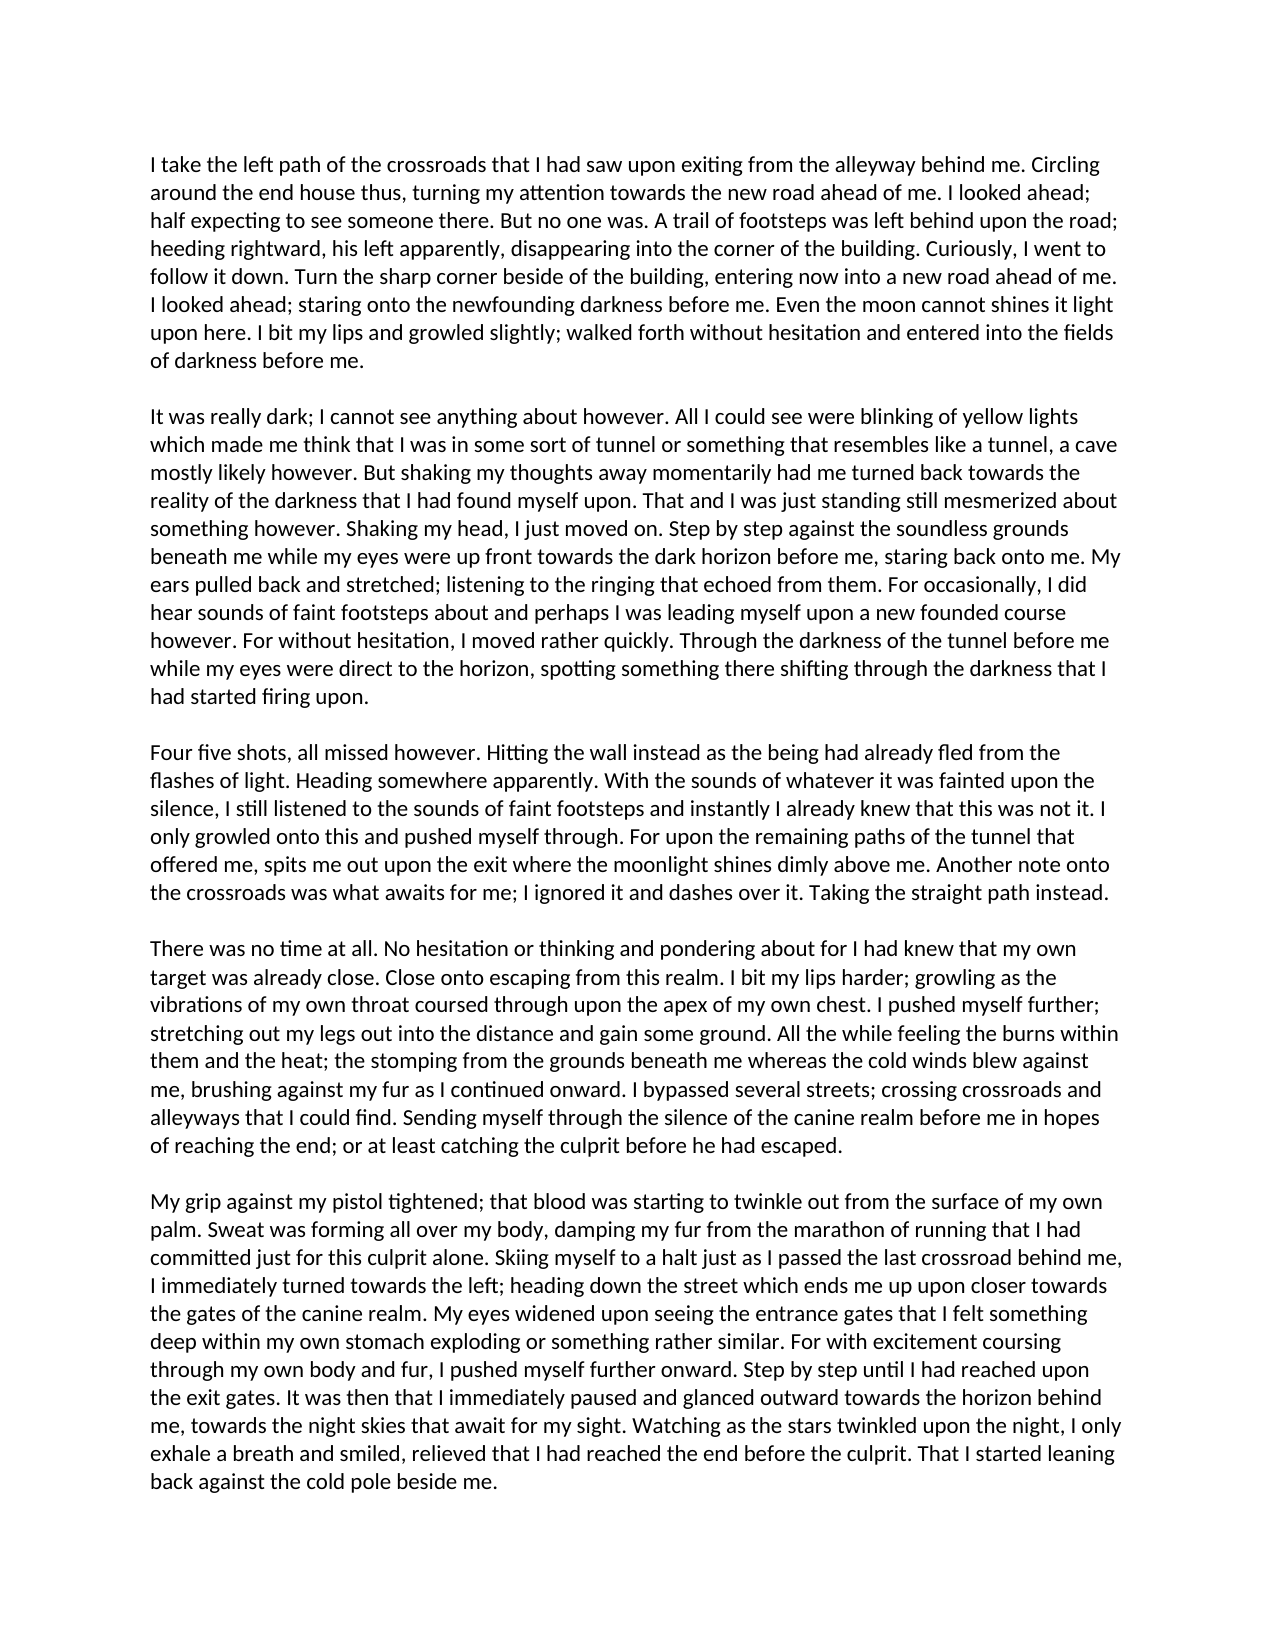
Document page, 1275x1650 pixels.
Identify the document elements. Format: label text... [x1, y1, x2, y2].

text It was really dark; I cannot see anything about however. All I could see were blinking of yellow lights which made me think that I was in some sort of tunnel or something that resembles like a tunnel, a cave mostly likely however. But shaking my thoughts away momentarily had me turned back towards the reality of the darkness that I had found myself upon. That and I was just standing still mesmerized about something however. Shaking my head, I just moved on. Step by step against the soundless grounds beneath me while my eyes were up front towards the dark horizon before me, staring back onto me. My ears pulled back and stretched; listening to the ringing that echoed from them. For occasionally, I did hear sounds of faint footsteps about and perhaps I was leading myself upon a new founded course however. For without hesitation, I moved rather quickly. Through the darkness of the tunnel before me while my eyes were direct to the horizon, spotting something there shifting through the darkness that I had started firing upon. [150, 402, 1125, 710]
text I take the left path of the crossroads that I had saw upon exiting from the alleyway behind me. Circling around the end house thus, turning my attention towards the new road ahead of me. I looked ahead; half expecting to see someone there. But no one was. A trail of footsteps was left behind upon the road; heeding rightward, his left apparently, disappearing into the corner of the building. Curiously, I went to follow it down. Turn the sharp corner beside of the building, entering now into a new road ahead of me. I looked ahead; staring onto the newfounding darkness before me. Even the moon cannot shines it light upon here. I bit my lips and growled slightly; walked forth without hesitation and entered into the fields of darkness before me. [150, 150, 1125, 374]
text There was no time at all. No hesitation or thinking and pondering about for I had knew that my own target was already close. Close onto escaping from this realm. I bit my lips harder; growling as the vibrations of my own throat coursed through upon the apex of my own chest. I pushed myself further; stretching out my legs out into the distance and gain some ground. All the while feeling the burns within them and the heat; the stomping from the grounds beneath me whereas the cold winds blew against me, brushing against my fur as I continued onward. I bypassed several streets; crossing crossroads and alleyways that I could find. Sending myself through the silence of the canine realm before me in hopes of reaching the end; or at least catching the culprit before he had escaped. [150, 934, 1125, 1159]
text My grip against my pistol tightened; that blood was starting to twinkle out from the surface of my own palm. Sweat was forming all over my body, damping my fur from the marathon of running that I had committed just for this culprit alone. Skiing myself to a halt just as I passed the last crossroad behind me, I immediately turned towards the left; heading down the street which ends me up upon closer towards the gates of the canine realm. My eyes widened upon seeing the entrance gates that I felt something deep within my own stomach exploding or something rather similar. For with excitement coursing through my own body and fur, I pushed myself further onward. Step by step until I had reached upon the exit gates. It was then that I immediately paused and glanced outward towards the horizon behind me, towards the night skies that await for my sight. Watching as the stars twinkled upon the night, I only exhale a breath and smiled, relieved that I had reached the end before the culprit. That I started leaning back against the cold pole beside me. [150, 1187, 1125, 1495]
text Four five shots, all missed however. Hitting the wall instead as the being had already fled from the flashes of light. Heading somewhere apparently. With the sounds of whatever it was fainted upon the silence, I still listened to the sounds of faint footsteps and instantly I already knew that this was not it. I only growled onto this and pushed myself through. For upon the remaining paths of the tunnel that offered me, spits me out upon the exit where the moonlight shines dimly above me. Another note onto the crossroads was what awaits for me; I ignored it and dashes over it. Taking the straight path instead. [150, 738, 1125, 907]
